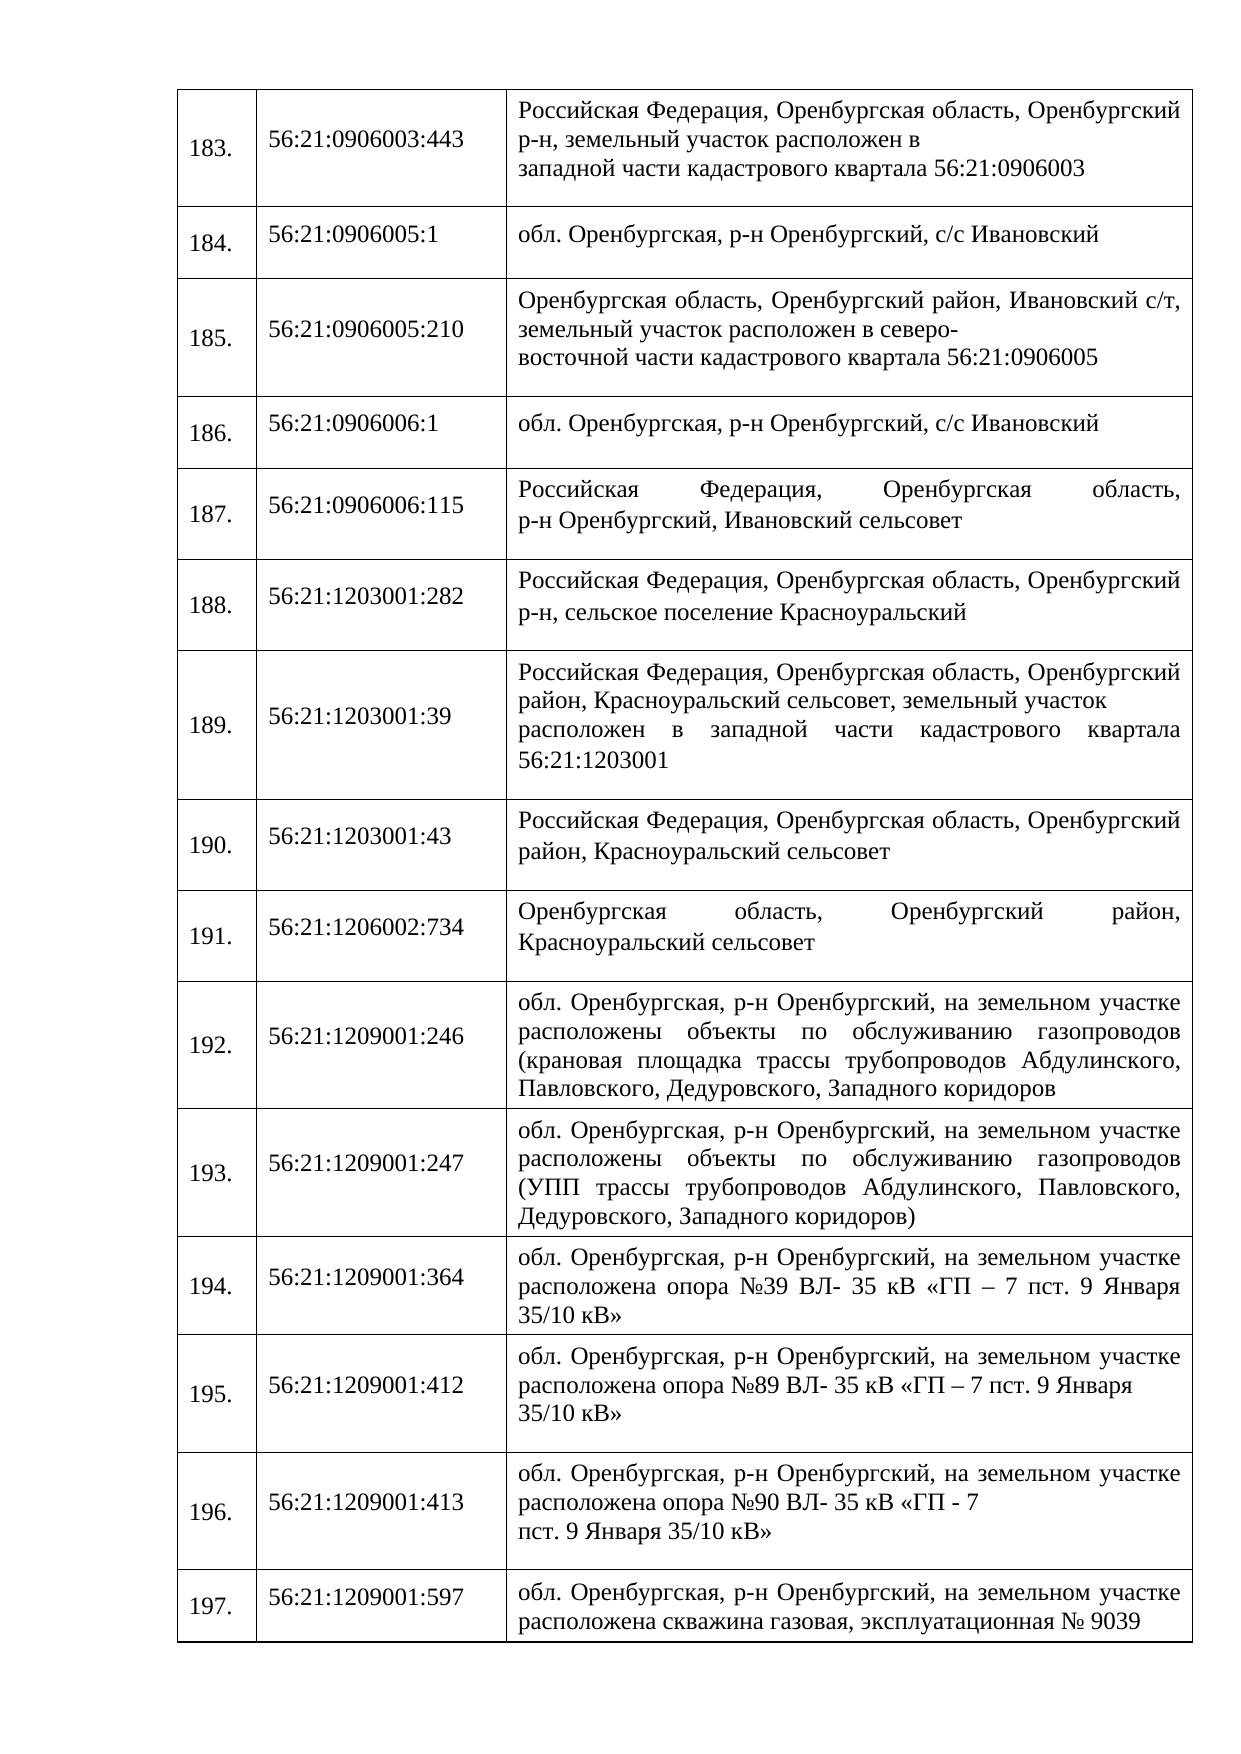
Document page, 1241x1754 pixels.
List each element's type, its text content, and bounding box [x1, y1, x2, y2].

table_cell обл. Оренбургская, р-н Оренбургский, с/с Ивановский [507, 397, 1192, 468]
table_cell 56:21:1203001:282 [257, 560, 506, 650]
table_cell 56:21:0906006:1 [257, 397, 506, 468]
table_cell 56:21:0906005:210 [257, 279, 506, 396]
table_cell обл. Оренбургская, р-н Оренбургский, на земельном участке расположена опора №39 ВЛ- 35 кВ «ГП – 7 пст. 9 Января 35/10 кВ» [507, 1237, 1192, 1334]
table_cell [178, 397, 256, 468]
table_cell [178, 469, 256, 559]
table_cell 56:21:0906006:115 [257, 469, 506, 559]
table_cell Российская Федерация, Оренбургская область, Оренбургский район, Красноуральский сельсовет [507, 800, 1192, 889]
table_cell 56:21:1209001:597 [257, 1570, 506, 1641]
table_cell обл. Оренбургская, р-н Оренбургский, на земельном участке расположена опора №90 ВЛ- 35 кВ «ГП - 7 пст. 9 Января 35/10 кВ» [507, 1453, 1192, 1569]
table_cell 56:21:1206002:734 [257, 891, 506, 981]
table_cell Российская Федерация, Оренбургская область, р-н Оренбургский, Ивановский сельсовет [507, 469, 1192, 559]
table_cell Российская Федерация, Оренбургская область, Оренбургский район, Красноуральский сельсовет, земельный участок расположен в западной части кадастрового квартала 56:21:1203001 [507, 651, 1192, 798]
table_cell [178, 560, 256, 650]
table_cell [178, 800, 256, 889]
table_cell обл. Оренбургская, р-н Оренбургский, на земельном участке расположены объекты по обслуживанию газопроводов (УПП трассы трубопроводов Абдулинского, Павловского, Дедуровского, Западного коридоров) [507, 1109, 1192, 1236]
table_cell [178, 90, 256, 206]
table_cell Оренбургская область, Оренбургский район, Ивановский с/т, земельный участок расположен в северо- восточной части кадастрового квартала 56:21:0906005 [507, 279, 1192, 396]
table_cell [178, 1570, 256, 1641]
table_cell 56:21:1209001:412 [257, 1335, 506, 1452]
table_cell 56:21:1209001:246 [257, 982, 506, 1108]
table_cell Оренбургская область, Оренбургский район, Красноуральский сельсовет [507, 891, 1192, 981]
table_cell 56:21:1209001:413 [257, 1453, 506, 1569]
table_cell 56:21:1209001:364 [257, 1237, 506, 1334]
table_cell 56:21:0906003:443 [257, 90, 506, 206]
table_cell [178, 1453, 256, 1569]
table_cell 56:21:0906005:1 [257, 207, 506, 278]
table_cell [178, 1109, 256, 1236]
table_cell [178, 207, 256, 278]
table_cell [178, 891, 256, 981]
table_cell [178, 1335, 256, 1452]
table_cell 56:21:1209001:247 [257, 1109, 506, 1236]
table_cell Российская Федерация, Оренбургская область, Оренбургский р-н, сельское поселение Красноуральский [507, 560, 1192, 650]
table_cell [507, 90, 1192, 206]
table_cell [507, 1570, 1192, 1641]
table_cell [178, 1237, 256, 1334]
table_cell [178, 279, 256, 396]
table_cell обл. Оренбургская, р-н Оренбургский, на земельном участке расположены объекты по обслуживанию газопроводов (крановая площадка трассы трубопроводов Абдулинского, Павловского, Дедуровского, Западного коридоров [507, 982, 1192, 1108]
table_cell 56:21:1203001:43 [257, 800, 506, 889]
table_cell [178, 982, 256, 1108]
table_cell 56:21:1203001:39 [257, 651, 506, 798]
table_cell обл. Оренбургская, р-н Оренбургский, на земельном участке расположена опора №89 ВЛ- 35 кВ «ГП – 7 пст. 9 Января 35/10 кВ» [507, 1335, 1192, 1452]
table_cell [178, 651, 256, 798]
table_cell обл. Оренбургская, р-н Оренбургский, с/с Ивановский [507, 207, 1192, 278]
